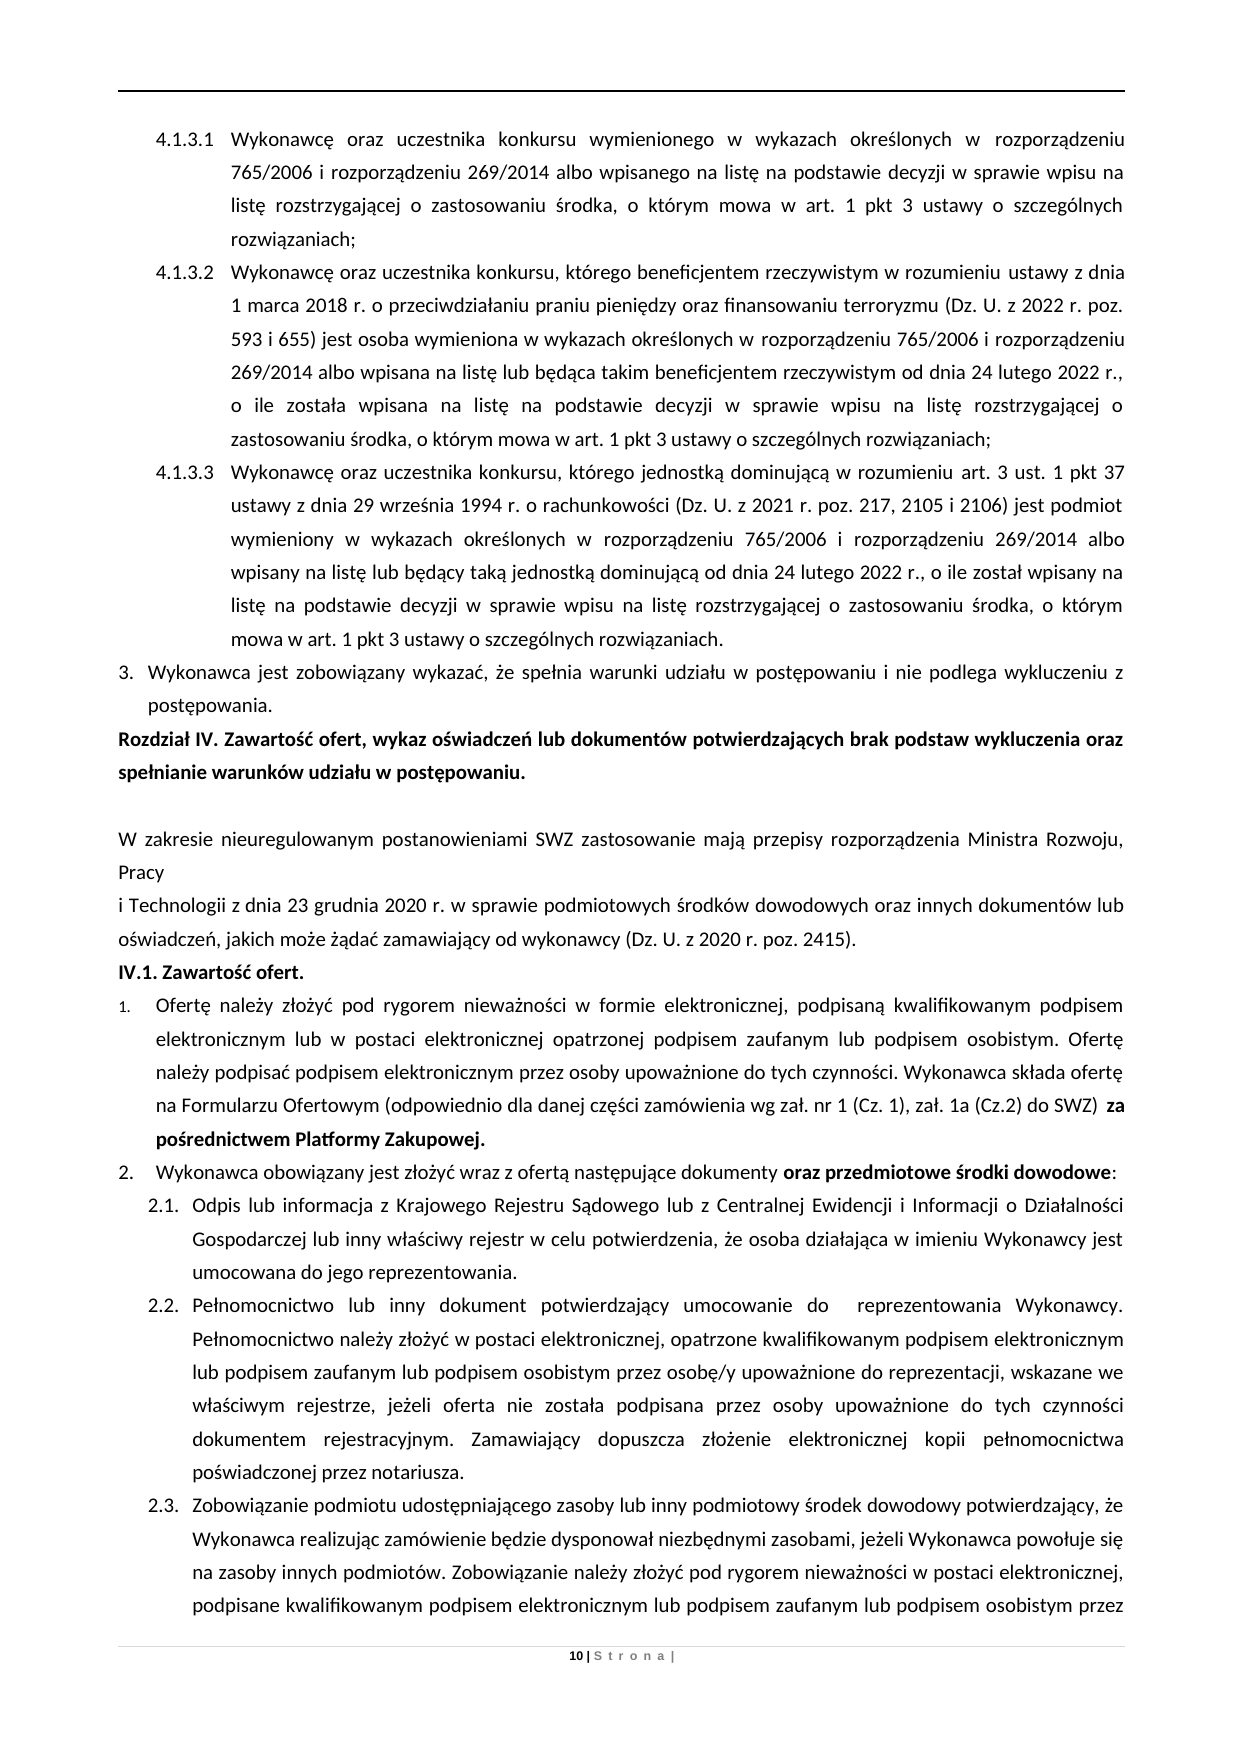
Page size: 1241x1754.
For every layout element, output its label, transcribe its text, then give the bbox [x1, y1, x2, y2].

list Ofertę należy złożyć pod rygorem nieważności w formie elektronicznej, podpisaną kwalifikowanym podpisem elektronicznym lub w postaci elektronicznej opatrzonej podpisem zaufanym lub podpisem osobistym. Ofertę należy podpisać podpisem elektronicznym przez osoby upoważnione do tych czynności. Wykonawca składa ofertę na Formularzu Ofertowym (odpowiednio dla danej części zamówienia wg zał. nr 1 (Cz. 1), zał. 1a (Cz.2) do SWZ) za pośrednictwem Platformy Zakupowej. [118, 985, 1125, 1151]
list Odpis lub informacja z Krajowego Rejestru Sądowego lub z Centralnej Ewidencji i Informacji o Działalności Gospodarczej lub inny właściwy rejestr w celu potwierdzenia, że osoba działająca w imieniu Wykonawcy jest umocowana do jego reprezentowania. [148, 1185, 1125, 1285]
list Wykonawca jest zobowiązany wykazać, że spełnia warunki udziału w postępowaniu i nie podlega wykluczeniu z postępowania. [118, 651, 1125, 718]
text IV.1. Zawartość ofert. [118, 951, 1125, 985]
text W zakresie nieuregulowanym postanowieniami SWZ zastosowanie mają przepisy rozporządzenia Ministra Rozwoju, Pracy i Technologii z dnia 23 grudnia 2020 r. w sprawie podmiotowych środków dowodowych oraz innych dokumentów lub oświadczeń, jakich może żądać zamawiający od wykonawcy (Dz. U. z 2020 r. poz. 2415). [118, 818, 1125, 951]
list Pełnomocnictwo lub inny dokument potwierdzający umocowanie do reprezentowania Wykonawcy. Pełnomocnictwo należy złożyć w postaci elektronicznej, opatrzone kwalifikowanym podpisem elektronicznym lub podpisem zaufanym lub podpisem osobistym przez osobę/y upoważnione do reprezentacji, wskazane we właściwym rejestrze, jeżeli oferta nie została podpisana przez osoby upoważnione do tych czynności dokumentem rejestracyjnym. Zamawiający dopuszcza złożenie elektronicznej kopii pełnomocnictwa poświadczonej przez notariusza. [148, 1285, 1125, 1485]
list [148, 1485, 1125, 1618]
list Wykonawcę oraz uczestnika konkursu, którego beneficjentem rzeczywistym w rozumieniu ustawy z dnia 1 marca 2018 r. o przeciwdziałaniu praniu pieniędzy oraz finansowaniu terroryzmu (Dz. U. z 2022 r. poz. 593 i 655) jest osoba wymieniona w wykazach określonych w rozporządzeniu 765/2006 i rozporządzeniu 269/2014 albo wpisana na listę lub będąca takim beneficjentem rzeczywistym od dnia 24 lutego 2022 r., o ile została wpisana na listę na podstawie decyzji w sprawie wpisu na listę rozstrzygającej o zastosowaniu środka, o którym mowa w art. 1 pkt 3 ustawy o szczególnych rozwiązaniach; [156, 251, 1125, 451]
list Wykonawca obowiązany jest złożyć wraz z ofertą następujące dokumenty oraz przedmiotowe środki dowodowe: [118, 1151, 1125, 1185]
text Rozdział IV. Zawartość ofert, wykaz oświadczeń lub dokumentów potwierdzających brak podstaw wykluczenia oraz spełnianie warunków udziału w postępowaniu. [118, 718, 1125, 785]
list Wykonawcę oraz uczestnika konkursu, którego jednostką dominującą w rozumieniu art. 3 ust. 1 pkt 37 ustawy z dnia 29 września 1994 r. o rachunkowości (Dz. U. z 2021 r. poz. 217, 2105 i 2106) jest podmiot wymieniony w wykazach określonych w rozporządzeniu 765/2006 i rozporządzeniu 269/2014 albo wpisany na listę lub będący taką jednostką dominującą od dnia 24 lutego 2022 r., o ile został wpisany na listę na podstawie decyzji w sprawie wpisu na listę rozstrzygającej o zastosowaniu środka, o którym mowa w art. 1 pkt 3 ustawy o szczególnych rozwiązaniach. [156, 451, 1125, 651]
list Wykonawcę oraz uczestnika konkursu wymienionego w wykazach określonych w rozporządzeniu 765/2006 i rozporządzeniu 269/2014 albo wpisanego na listę na podstawie decyzji w sprawie wpisu na listę rozstrzygającej o zastosowaniu środka, o którym mowa w art. 1 pkt 3 ustawy o szczególnych rozwiązaniach; [156, 118, 1125, 251]
